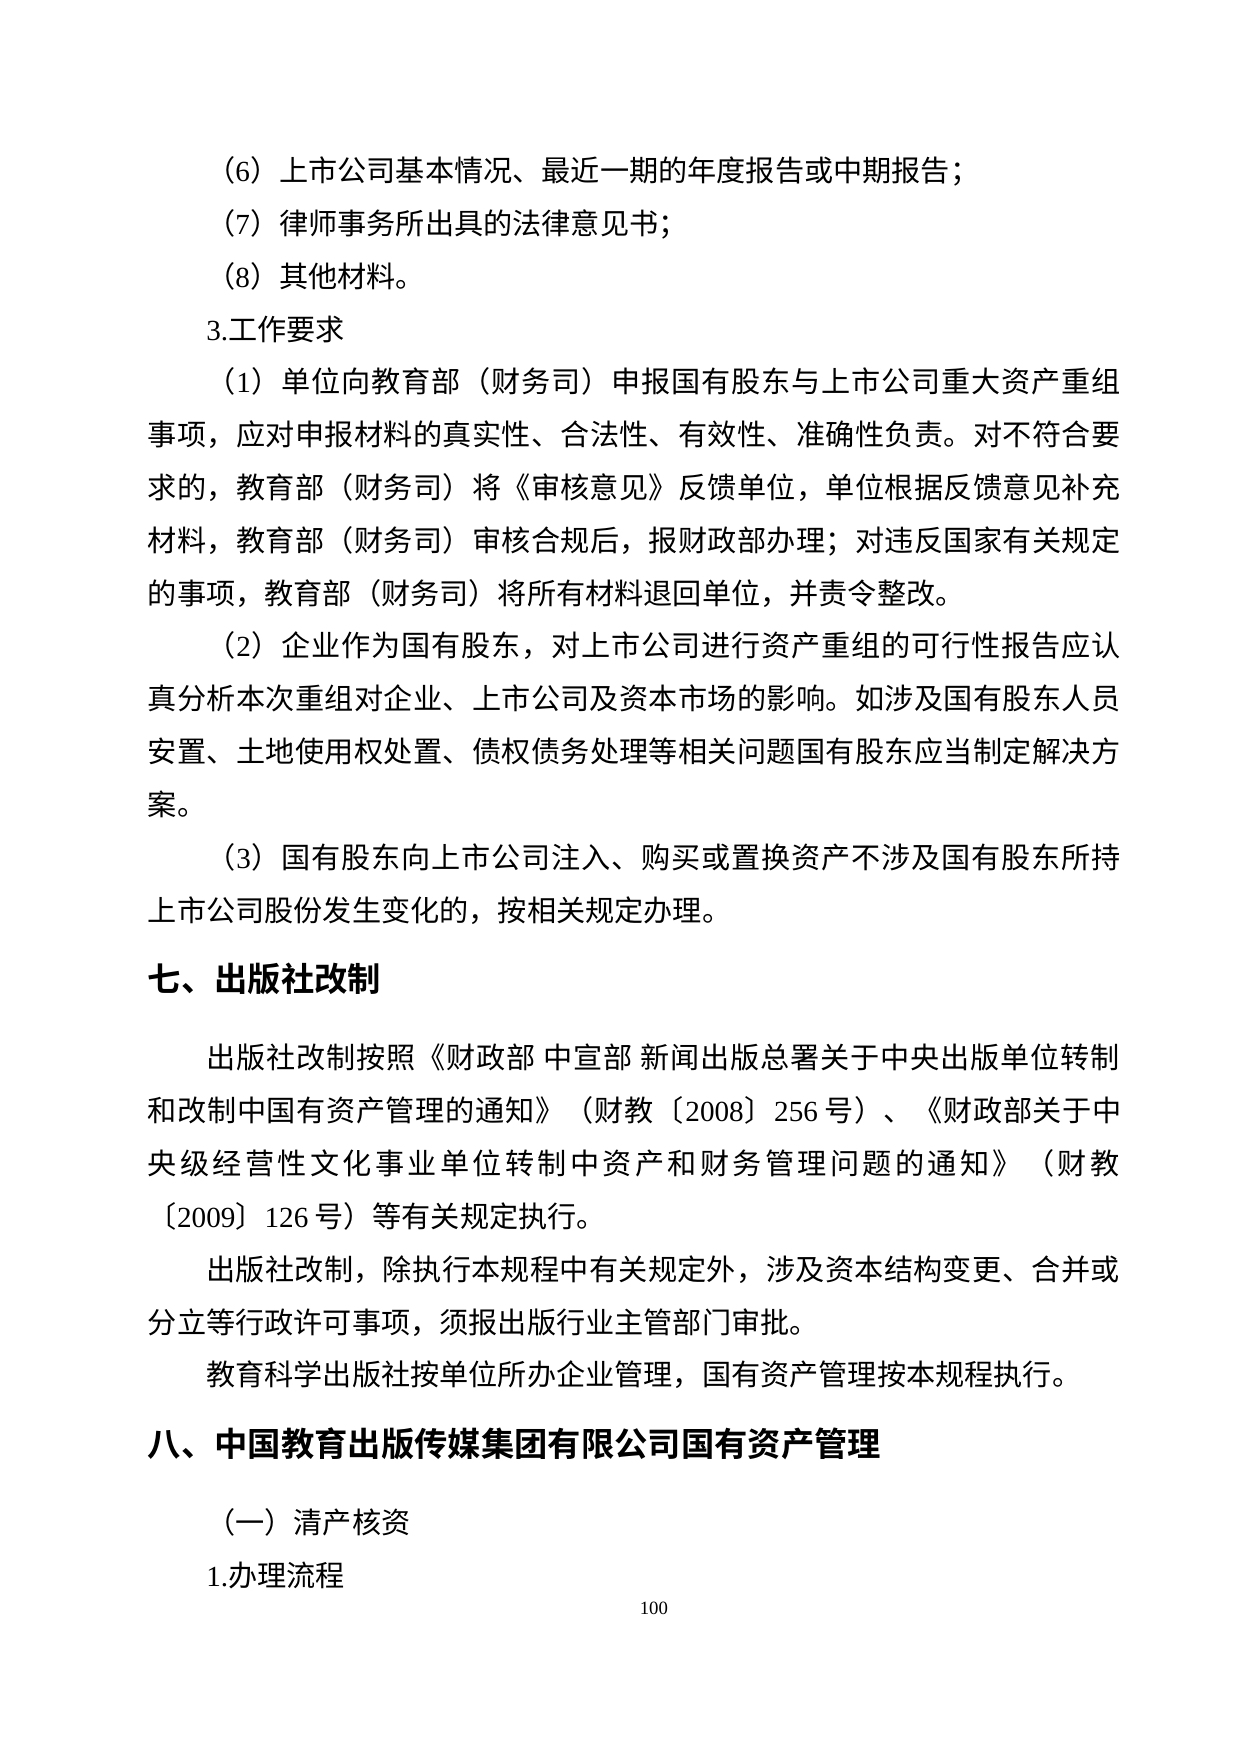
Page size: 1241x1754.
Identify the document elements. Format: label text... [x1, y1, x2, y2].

text （8）其他材料。 [148, 253, 1122, 296]
text （3）国有股东向上市公司注入、购买或置换资产不涉及国有股东所持上市公司股份发生变化的，按相关规定办理。 [148, 834, 1122, 929]
text 1.办理流程 [148, 1553, 1122, 1595]
text （7）律师事务所出具的法律意见书； [148, 201, 1122, 243]
subtitle 八、中国教育出版传媒集团有限公司国有资产管理 [148, 1417, 1122, 1466]
text （一）清产核资 [148, 1500, 1122, 1542]
text 3.工作要求 [148, 306, 1122, 348]
text （6）上市公司基本情况、最近一期的年度报告或中期报告； [148, 148, 1122, 190]
subtitle 七、出版社改制 [148, 952, 1122, 1001]
text （1）单位向教育部（财务司）申报国有股东与上市公司重大资产重组事项，应对申报材料的真实性、合法性、有效性、准确性负责。对不符合要求的，教育部（财务司）将《审核意见》反馈单位，单位根据反馈意见补充材料，教育部（财务司）审核合规后，报财政部办理；对违反国家有关规定的事项，教育部（财务司）将所有材料退回单位，并责令整改。 [148, 359, 1122, 612]
text 出版社改制，除执行本规程中有关规定外，涉及资本结构变更、合并或分立等行政许可事项，须报出版行业主管部门审批。 [148, 1246, 1122, 1341]
text （2）企业作为国有股东，对上市公司进行资产重组的可行性报告应认真分析本次重组对企业、上市公司及资本市场的影响。如涉及国有股东人员安置、土地使用权处置、债权债务处理等相关问题国有股东应当制定解决方案。 [148, 623, 1122, 824]
text 教育科学出版社按单位所办企业管理，国有资产管理按本规程执行。 [148, 1352, 1122, 1394]
text 出版社改制按照《财政部 中宣部 新闻出版总署关于中央出版单位转制和改制中国有资产管理的通知》（财教〔2008〕256号）、《财政部关于中央级经营性文化事业单位转制中资产和财务管理问题的通知》（财教〔2009〕126号）等有关规定执行。 [148, 1035, 1122, 1236]
